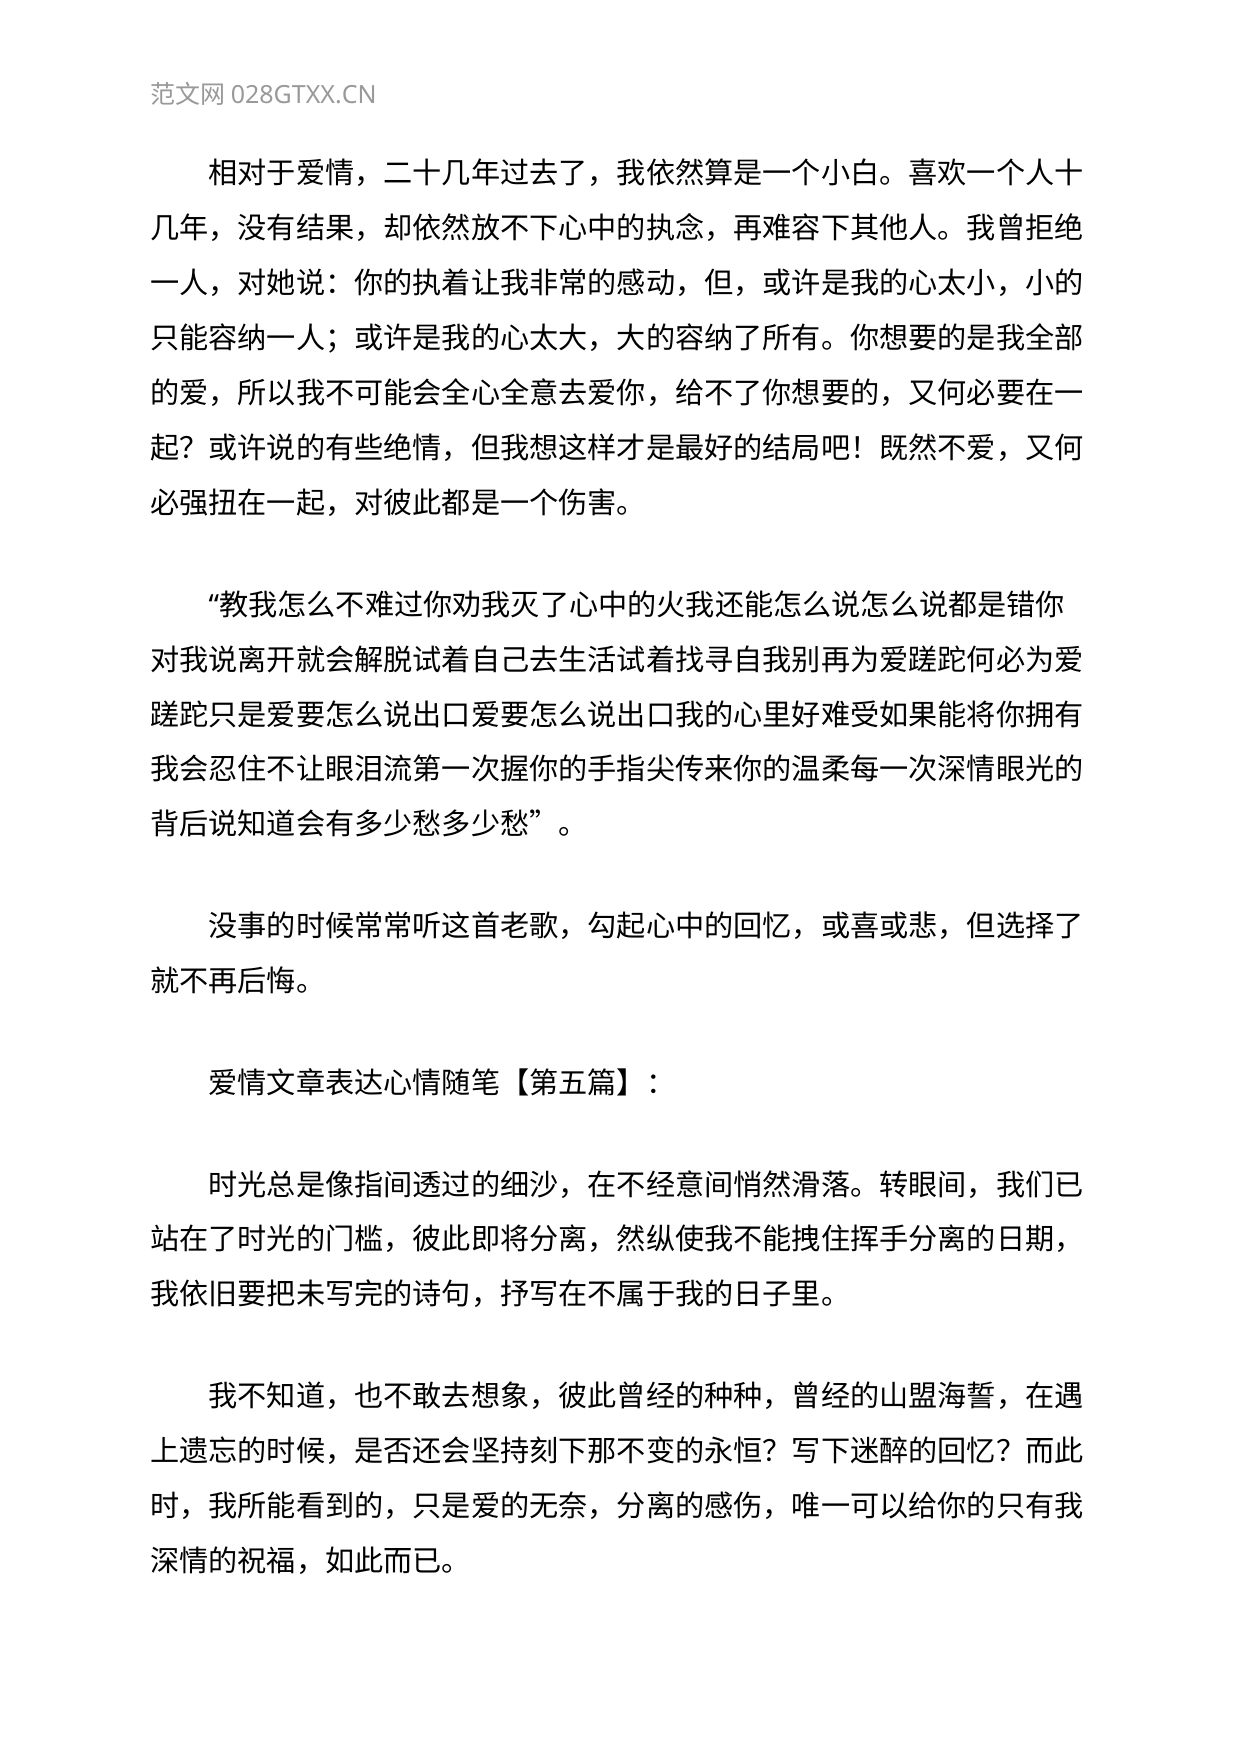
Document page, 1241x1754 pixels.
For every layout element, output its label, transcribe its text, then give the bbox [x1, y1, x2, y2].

text 时光总是像指间透过的细沙，在不经意间悄然滑落。转眼间，我们已站在了时光的门槛，彼此即将分离，然纵使我不能拽住挥手分离的日期，我依旧要把未写完的诗句，抒写在不属于我的日子里。 [150, 1161, 1090, 1313]
text 爱情文章表达心情随笔【第五篇】： [150, 1059, 1090, 1102]
text 没事的时候常常听这首老歌，勾起心中的回忆，或喜或悲，但选择了就不再后悔。 [150, 903, 1090, 1000]
text “教我怎么不难过你劝我灭了心中的火我还能怎么说怎么说都是错你对我说离开就会解脱试着自己去生活试着找寻自我别再为爱蹉跎何必为爱蹉跎只是爱要怎么说出口爱要怎么说出口我的心里好难受如果能将你拥有我会忍住不让眼泪流第一次握你的手指尖传来你的温柔每一次深情眼光的背后说知道会有多少愁多少愁”。 [150, 581, 1090, 843]
text 我不知道，也不敢去想象，彼此曾经的种种，曾经的山盟海誓，在遇上遗忘的时候，是否还会坚持刻下那不变的永恒？写下迷醉的回忆？而此时，我所能看到的，只是爱的无奈，分离的感伤，唯一可以给你的只有我深情的祝福，如此而已。 [150, 1373, 1090, 1579]
text 相对于爱情，二十几年过去了，我依然算是一个小白。喜欢一个人十几年，没有结果，却依然放不下心中的执念，再难容下其他人。我曾拒绝一人，对她说：你的执着让我非常的感动，但，或许是我的心太小，小的只能容纳一人；或许是我的心太大，大的容纳了所有。你想要的是我全部的爱，所以我不可能会全心全意去爱你，给不了你想要的，又何必要在一起？或许说的有些绝情，但我想这样才是最好的结局吧！既然不爱，又何必强扭在一起，对彼此都是一个伤害。 [150, 150, 1090, 522]
